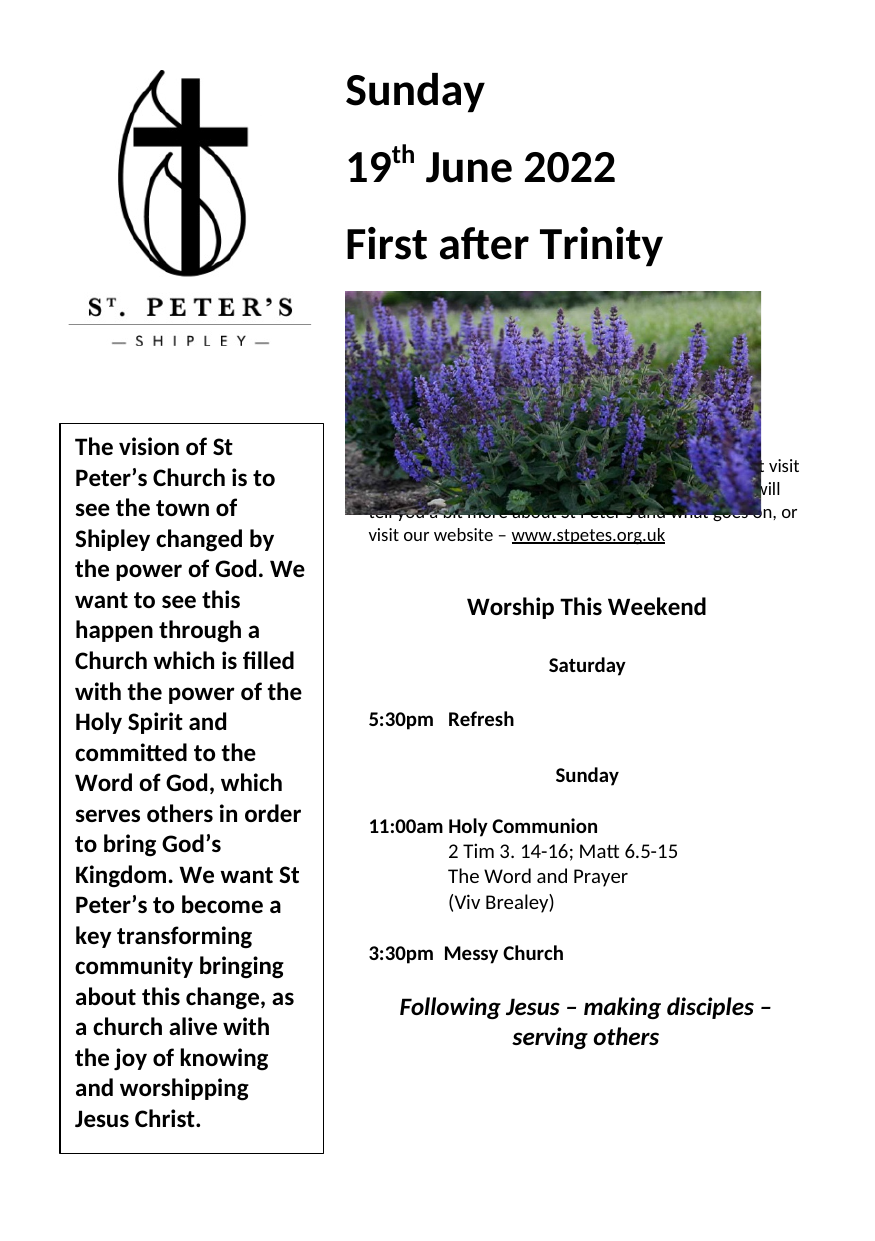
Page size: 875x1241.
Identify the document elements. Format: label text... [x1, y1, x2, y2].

picture [345, 291, 762, 515]
table_header Sunday 19th June 2022 First after Trinity [334, 61, 761, 536]
picture [68, 70, 312, 346]
table_header [761, 61, 822, 536]
table_header [59, 61, 334, 536]
